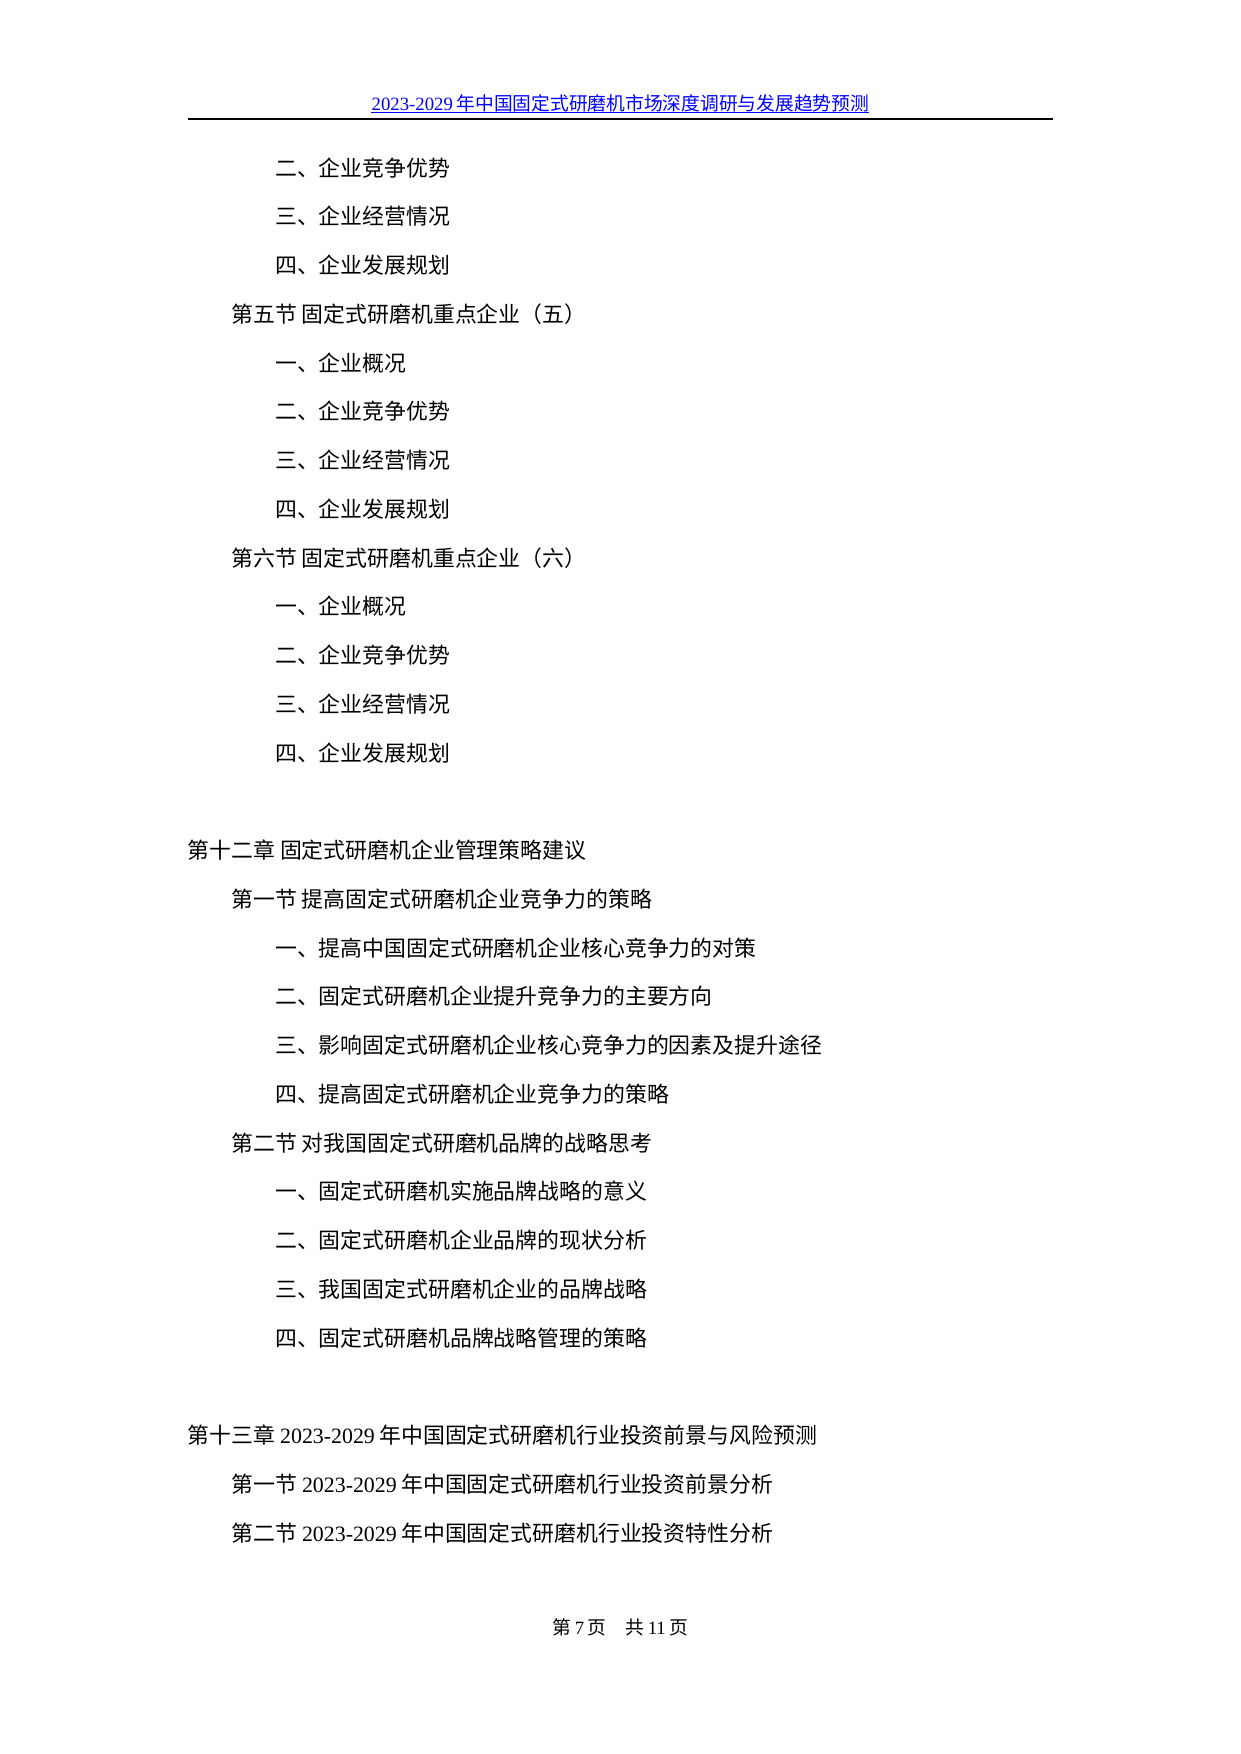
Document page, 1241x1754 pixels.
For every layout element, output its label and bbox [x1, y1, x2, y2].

text [187, 150, 1053, 1548]
